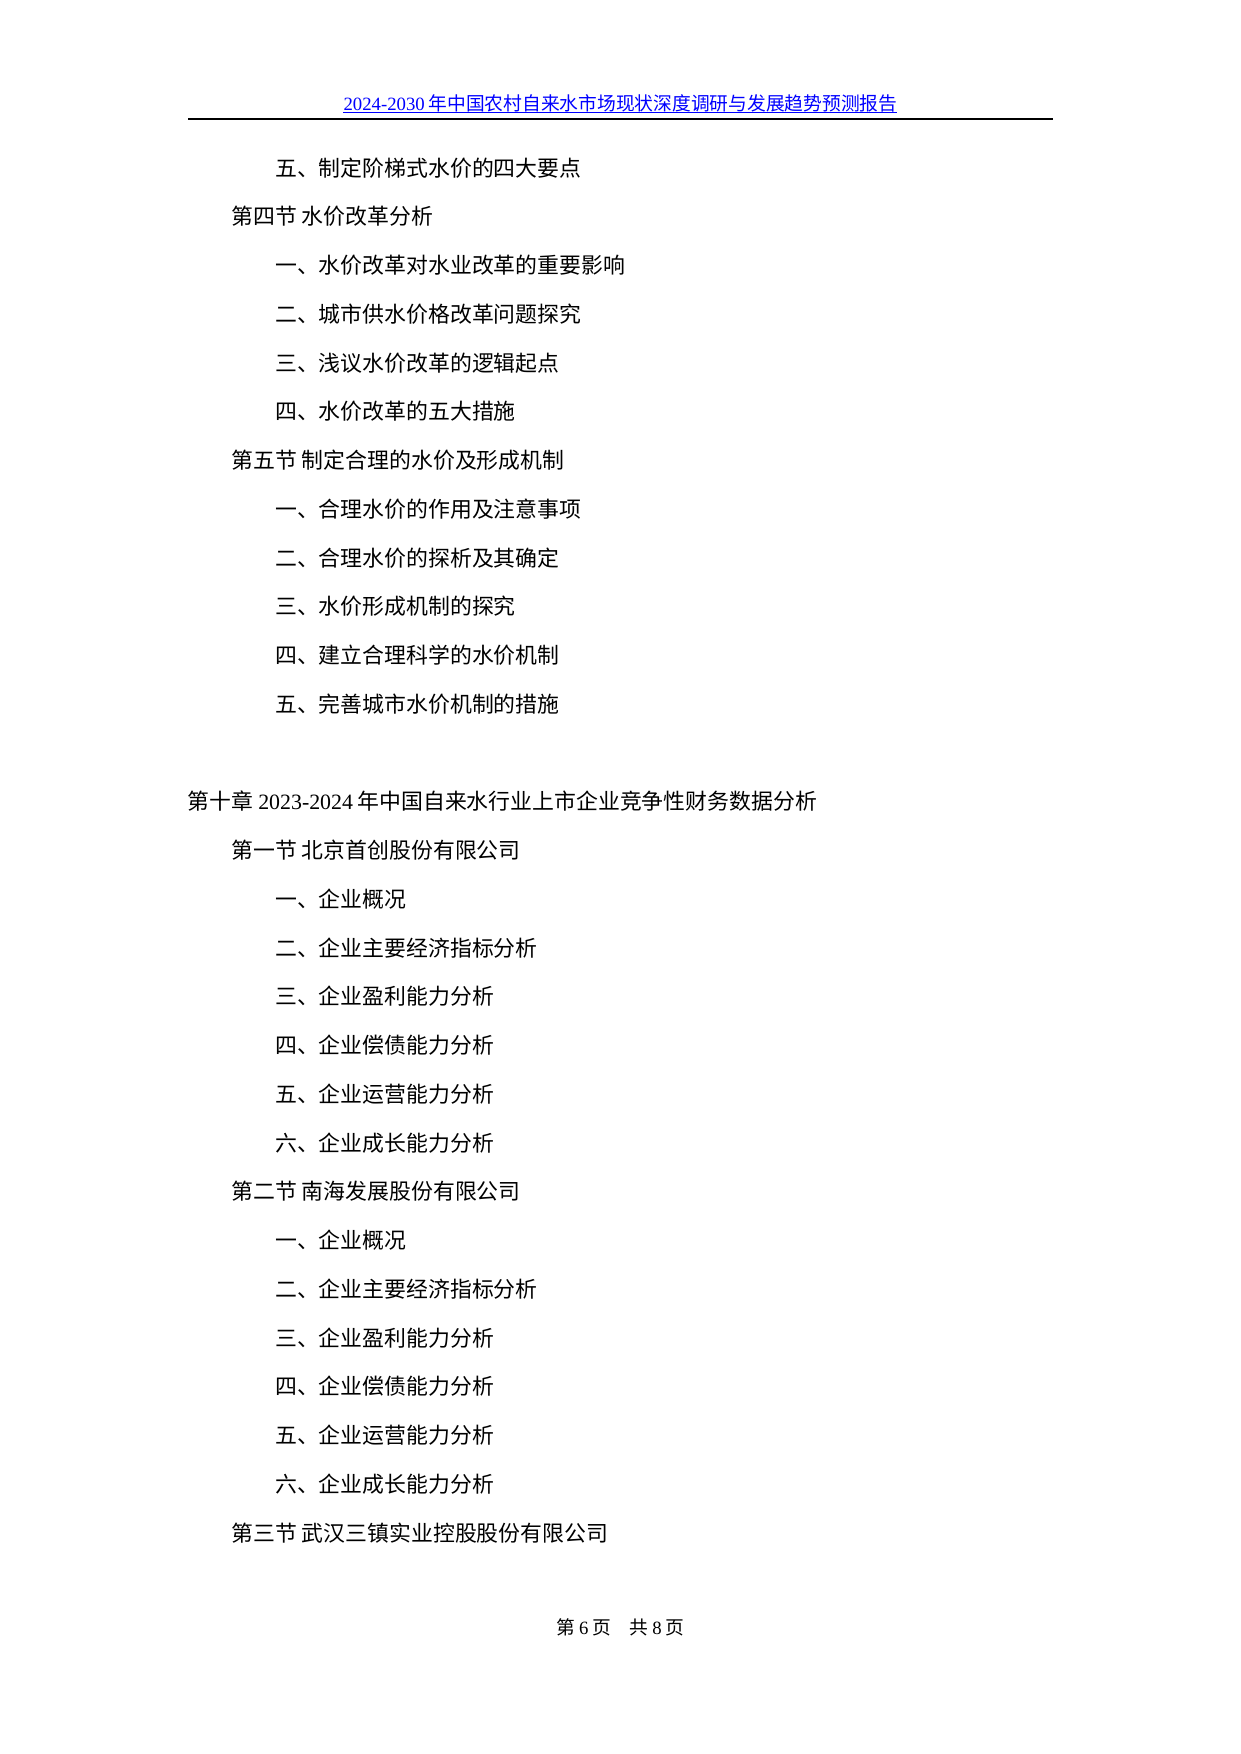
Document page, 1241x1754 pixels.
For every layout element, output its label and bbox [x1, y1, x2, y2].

text [187, 150, 1053, 1548]
